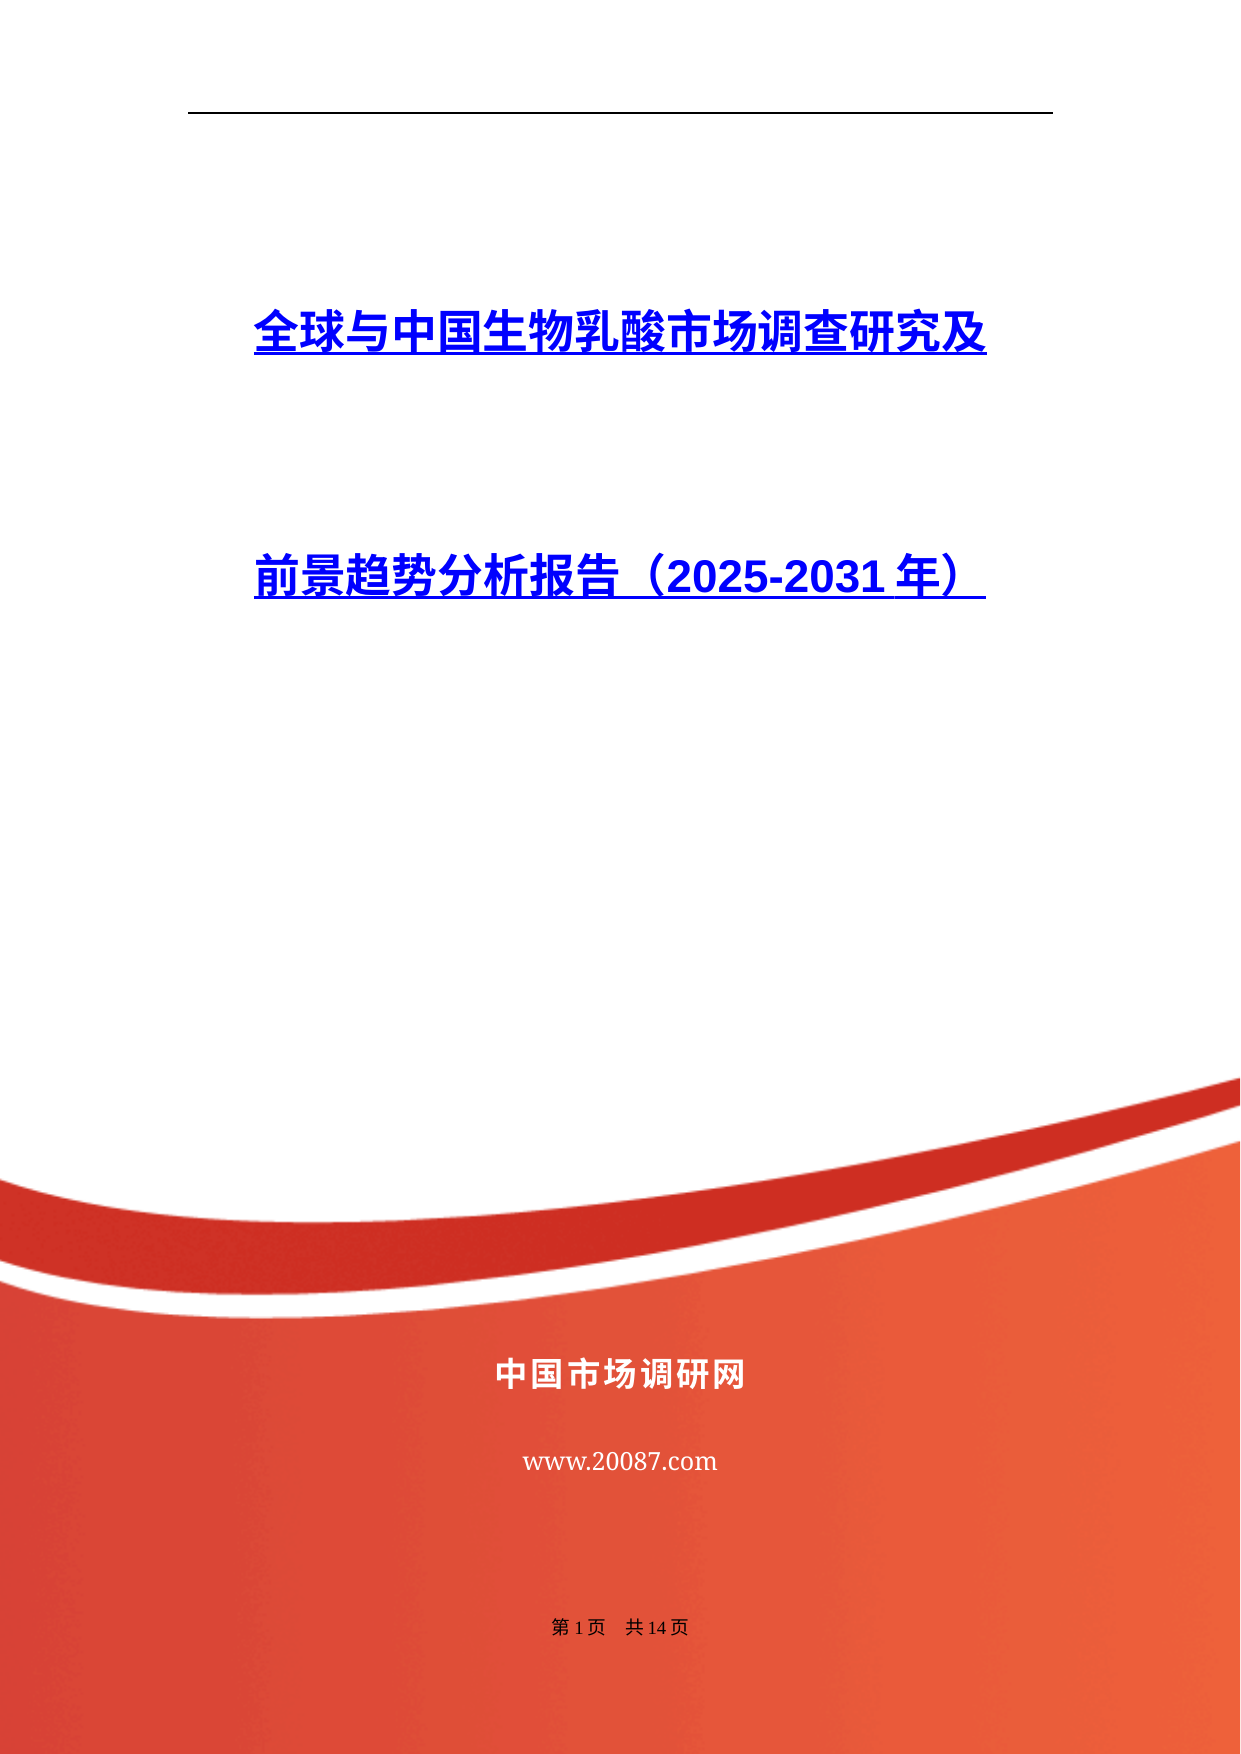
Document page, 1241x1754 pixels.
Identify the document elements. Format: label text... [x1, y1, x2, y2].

picture [0, 1006, 1241, 1754]
text www.20087.com [187, 1428, 1053, 1493]
subtitle 中国市场调研网 [187, 1339, 1053, 1404]
table_header 全球与中国生物乳酸市场调查研究及前景趋势分析报告（2025-2031年） [188, 207, 1053, 773]
